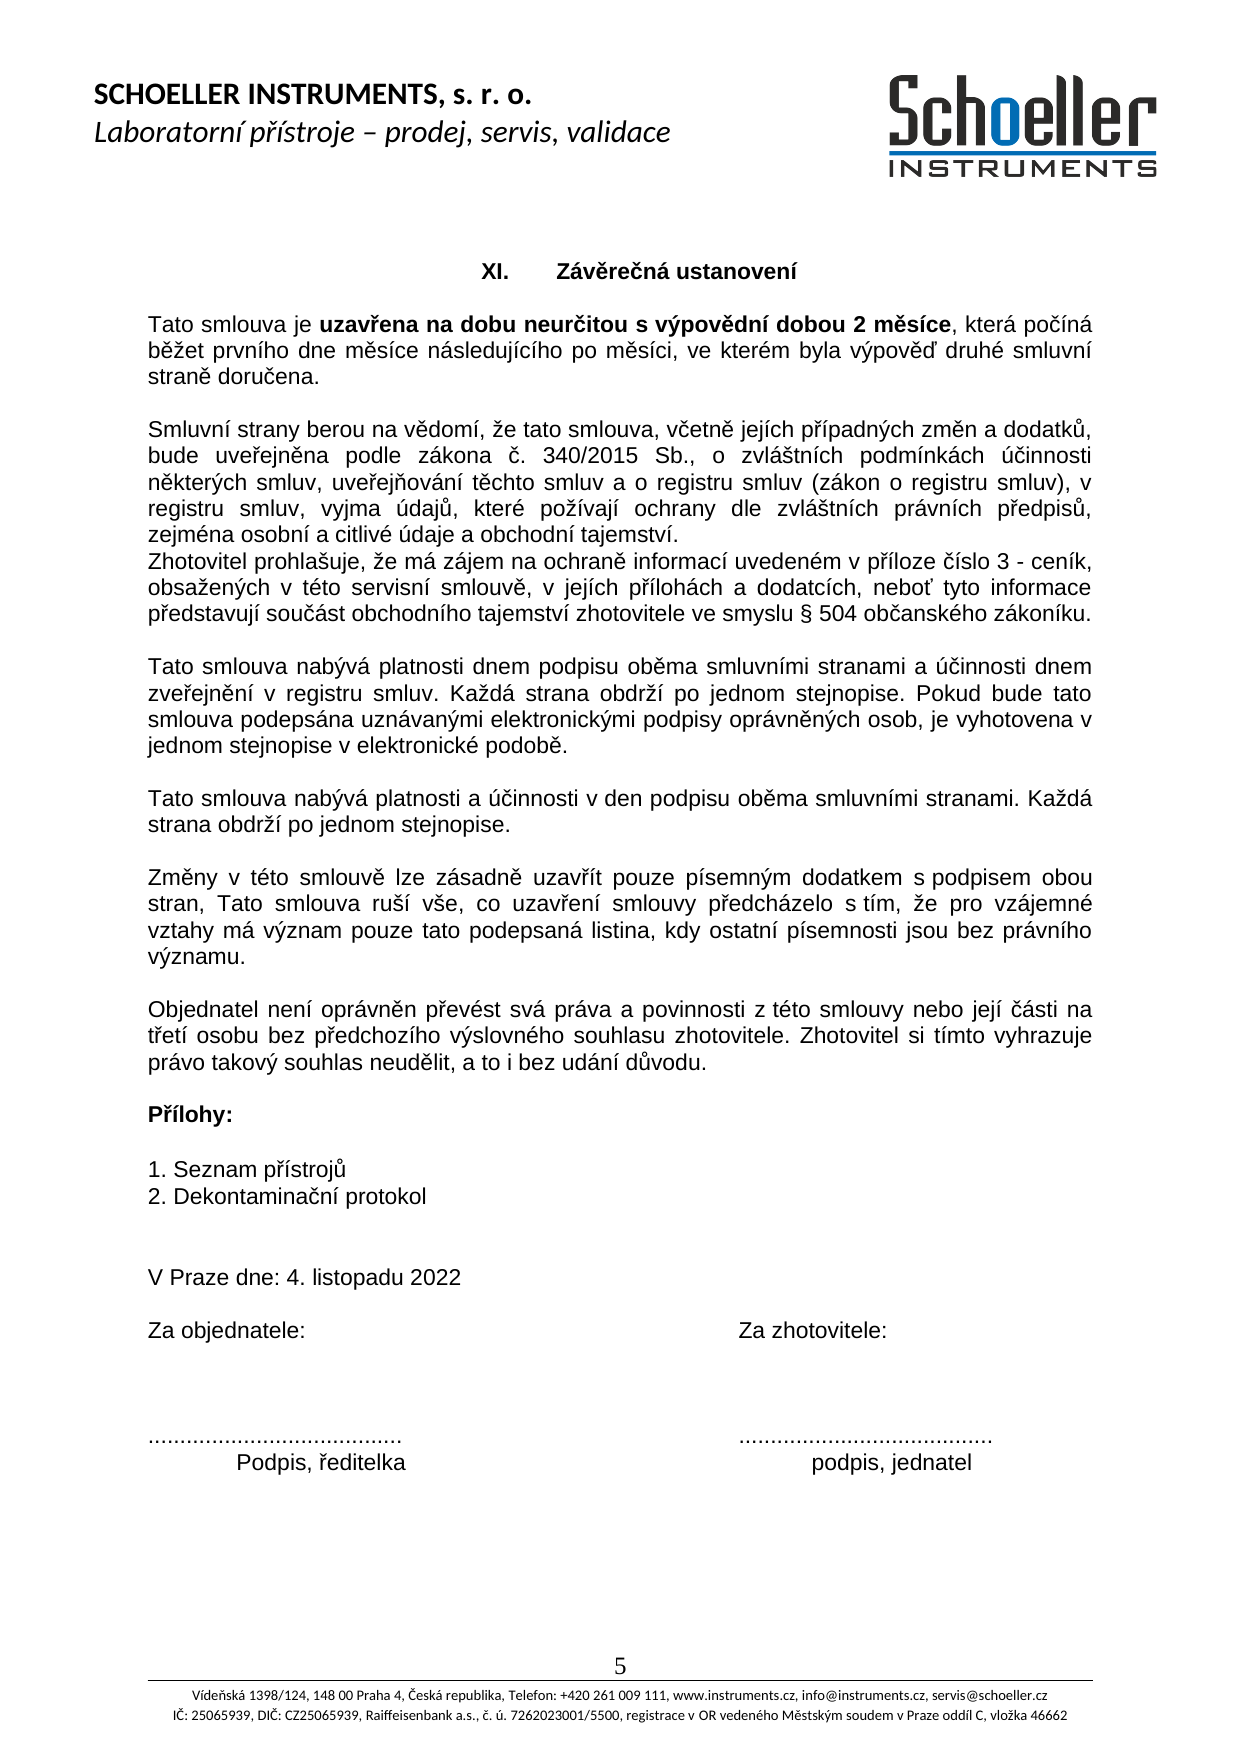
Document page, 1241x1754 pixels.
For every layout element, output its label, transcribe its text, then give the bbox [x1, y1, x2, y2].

text Smluvní strany berou na vědomí, že tato smlouva, včetně jejích případných změn a dodatků, bude uveřejněna podle zákona č. 340/2015 Sb., o zvláštních podmínkách účinnosti některých smluv, uveřejňování těchto smluv a o registru smluv (zákon o registru smluv), v registru smluv, vyjma údajů, které požívají ochrany dle zvláštních právních předpisů, zejména osobní a citlivé údaje a obchodní tajemství. [148, 416, 1093, 548]
text Objednatel není oprávněn převést svá práva a povinnosti z této smlouvy nebo její části na třetí osobu bez předchozího výslovného souhlasu zhotovitele. Zhotovitel si tímto vyhrazuje právo takový souhlas neudělit, a to i bez udání důvodu. [148, 996, 1093, 1075]
text Zhotovitel prohlašuje, že má zájem na ochraně informací uvedeném v příloze číslo 3 - ceník, obsažených v této servisní smlouvě, v jejích přílohách a dodatcích, neboť tyto informace představují součást obchodního tajemství zhotovitele ve smyslu § 504 občanského zákoníku. [148, 548, 1093, 627]
text Změny v této smlouvě lze zásadně uzavřít pouze písemným dodatkem s podpisem obou stran, Tato smlouva ruší vše, co uzavření smlouvy předcházelo s tím, že pro vzájemné vztahy má význam pouze tato podepsaná listina, kdy ostatní písemnosti jsou bez právního významu. [148, 864, 1093, 969]
text Tato smlouva je uzavřena na dobu neurčitou s výpovědní dobou 2 měsíce, která počíná běžet prvního dne měsíce následujícího po měsíci, ve kterém byla výpověď druhé smluvní straně doručena. [148, 311, 1093, 389]
text Podpis, ředitelka podpis, jednatel [148, 1448, 1093, 1475]
list Závěrečná ustanovení [185, 258, 1093, 284]
text Přílohy: [148, 1101, 1093, 1127]
text 1. Seznam přístrojů [148, 1156, 1093, 1183]
text Tato smlouva nabývá platnosti dnem podpisu oběma smluvními stranami a účinnosti dnem zveřejnění v registru smluv. Každá strana obdrží po jednom stejnopise. Pokud bude tato smlouva podepsána uznávanými elektronickými podpisy oprávněných osob, je vyhotovena v jednom stejnopise v elektronické podobě. [148, 653, 1093, 758]
text Za objednatele: Za zhotovitele: [148, 1317, 1093, 1343]
picture [889, 75, 1157, 177]
text V Praze dne: 4. listopadu 2022 [148, 1264, 1093, 1290]
text Tato smlouva nabývá platnosti a účinnosti v den podpisu oběma smluvními stranami. Každá strana obdrží po jednom stejnopise. [148, 785, 1093, 838]
text ........................................ ........................................ [148, 1422, 1093, 1448]
text 2. Dekontaminační protokol [148, 1183, 1093, 1209]
